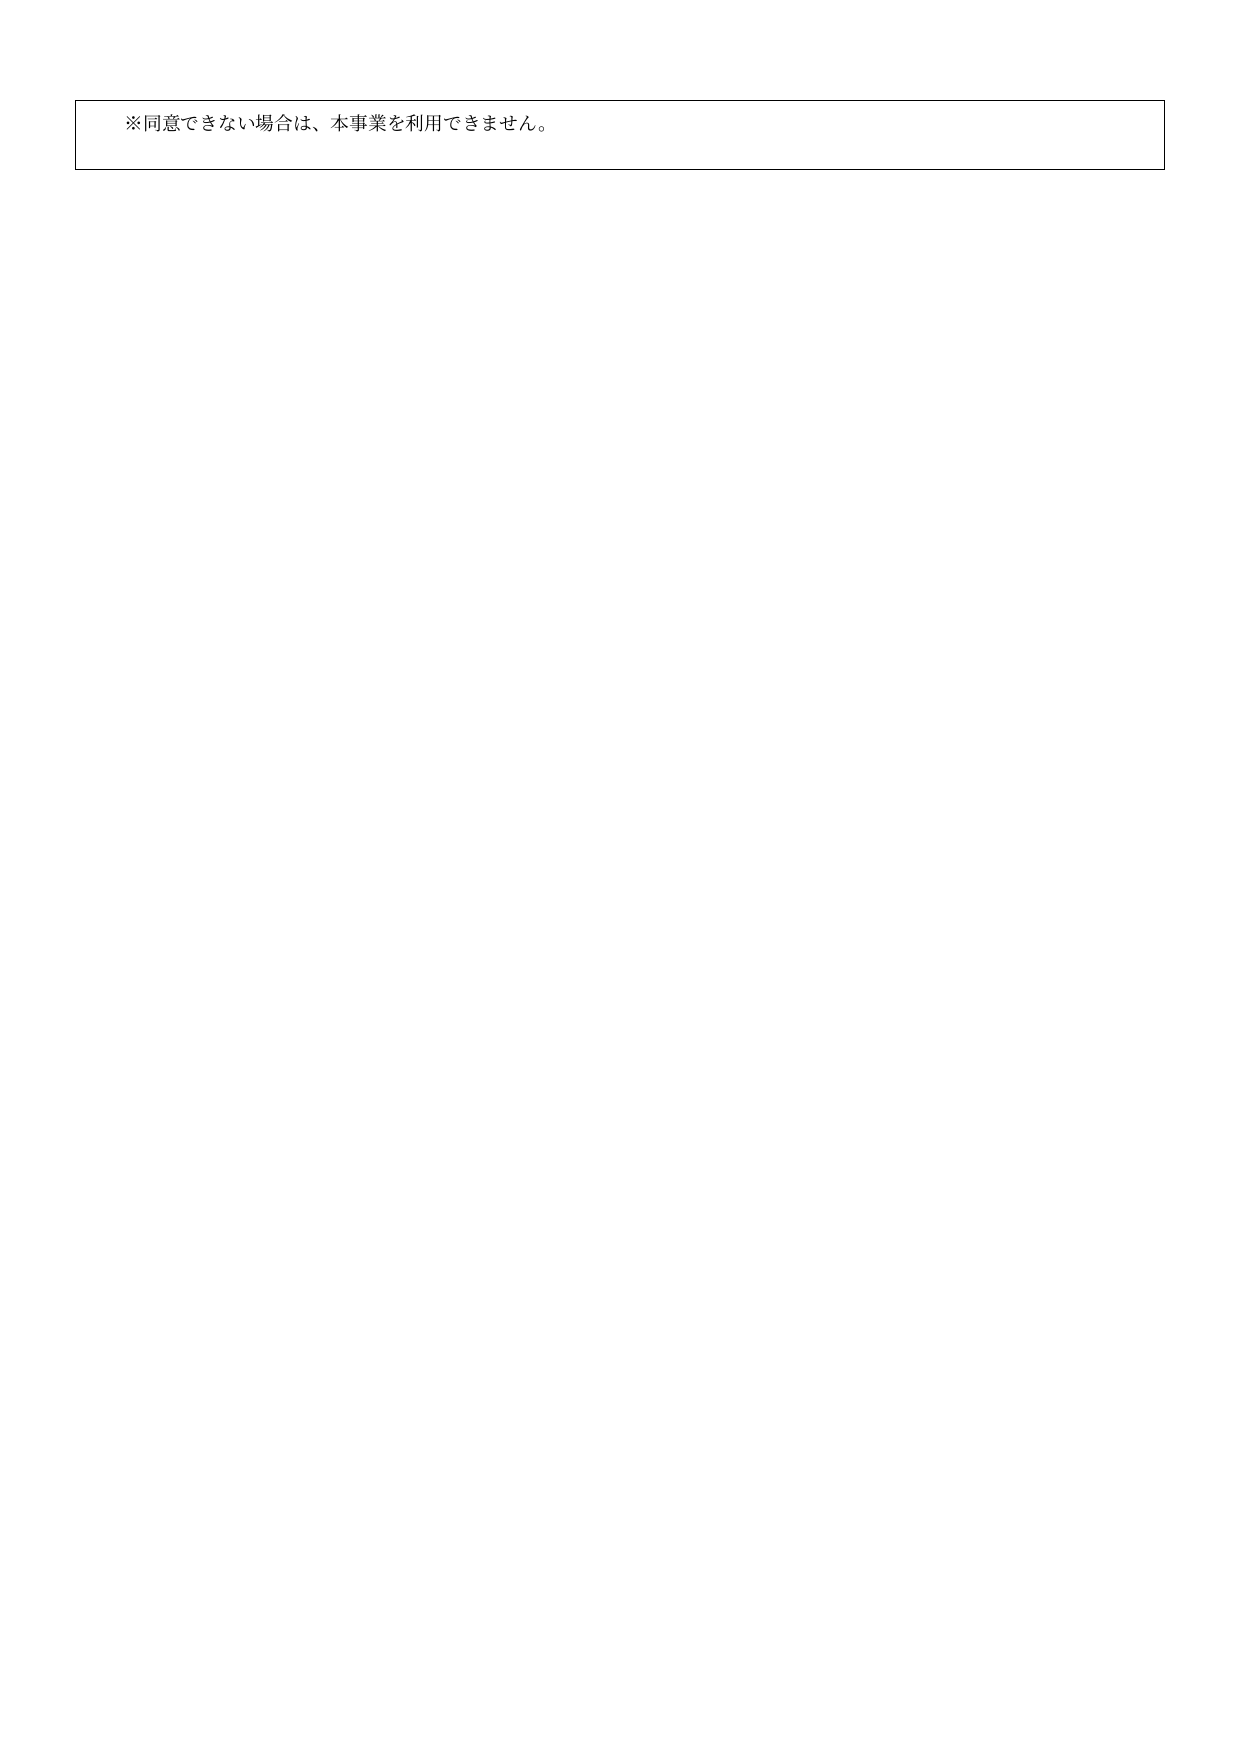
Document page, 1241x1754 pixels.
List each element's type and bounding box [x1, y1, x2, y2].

table_cell [76, 101, 1164, 169]
